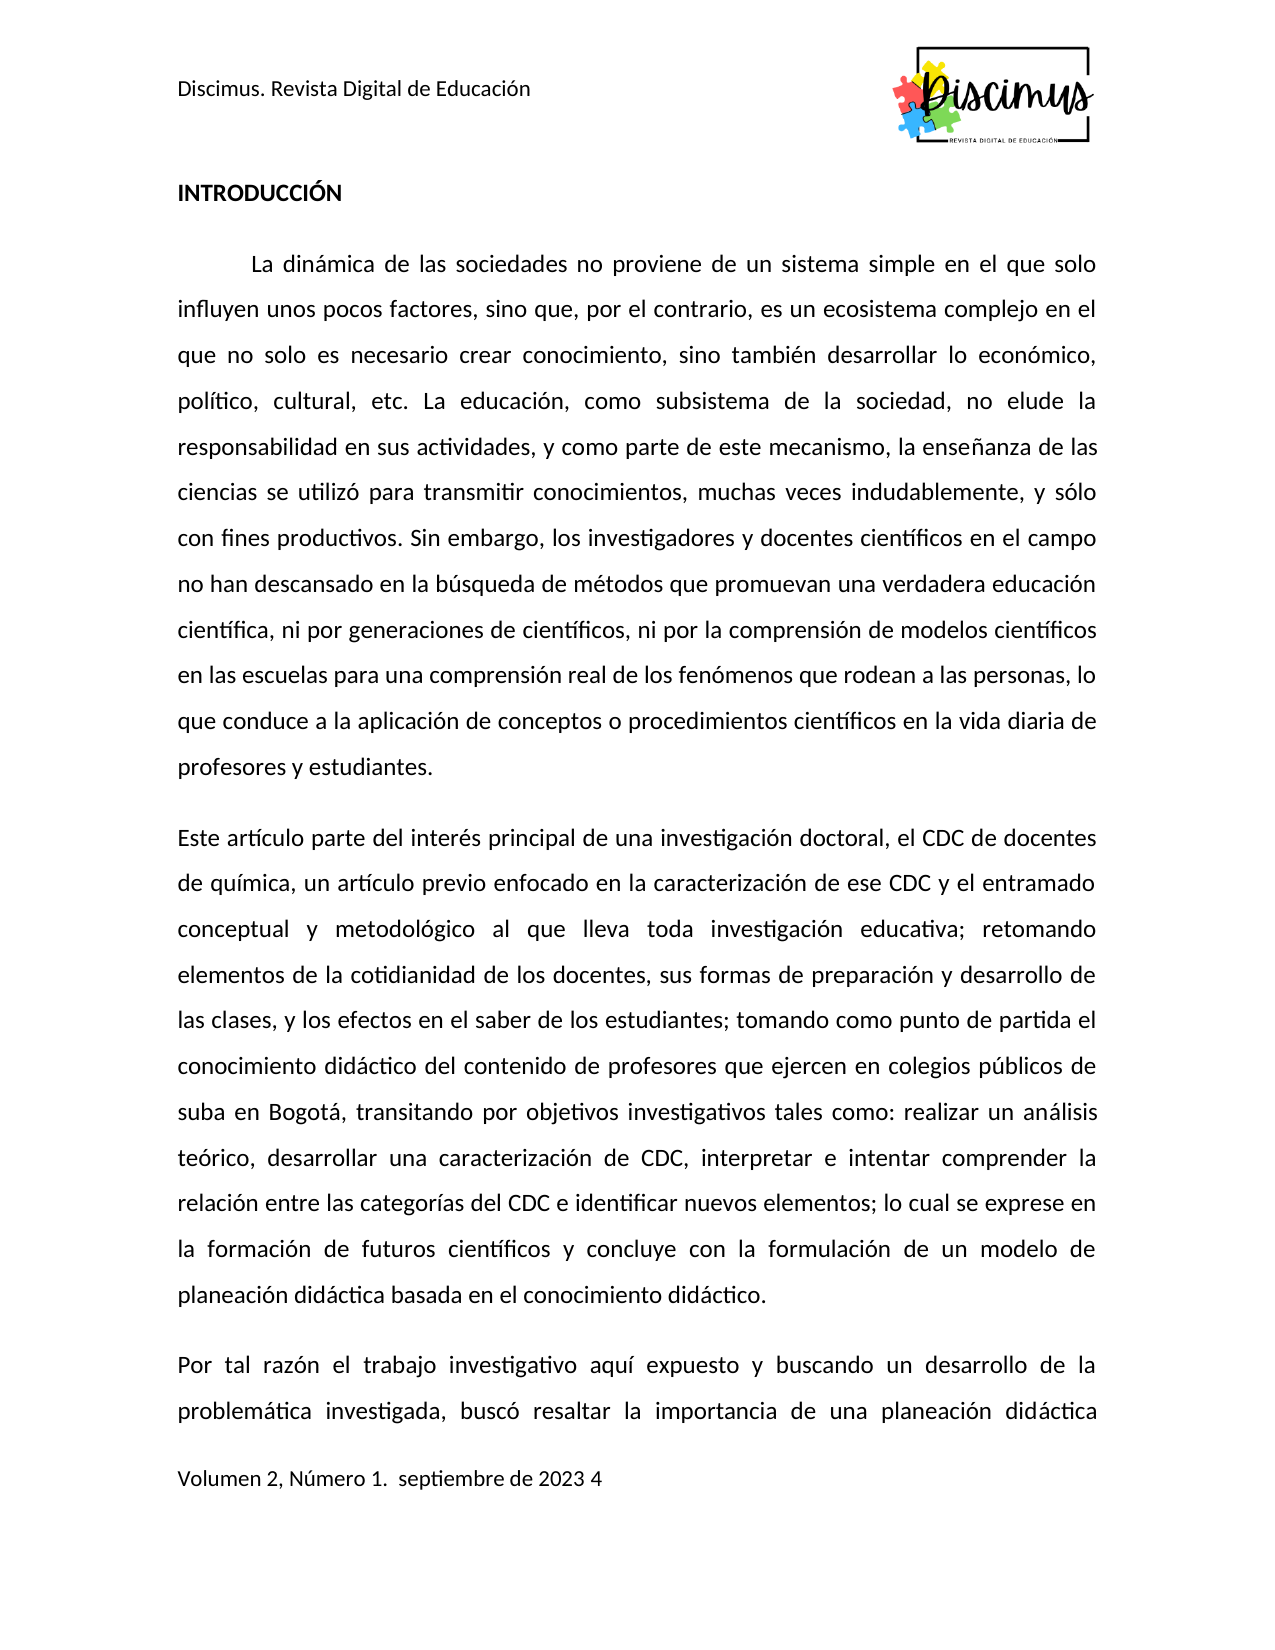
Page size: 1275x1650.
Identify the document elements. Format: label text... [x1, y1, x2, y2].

text INTRODUCCIÓN [177, 177, 1098, 208]
text Este artículo parte del interés principal de una investigación doctoral, el CDC de docentes de química, un artículo previo enfocado en la caracterización de ese CDC y el entramado conceptual y metodológico al que lleva toda investigación educativa; retomando elementos de la cotidianidad de los docentes, sus formas de preparación y desarrollo de las clases, y los efectos en el saber de los estudiantes; tomando como punto de partida el conocimiento didáctico del contenido de profesores que ejercen en colegios públicos de suba en Bogotá, transitando por objetivos investigativos tales como: realizar un análisis teórico, desarrollar una caracterización de CDC, interpretar e intentar comprender la relación entre las categorías del CDC e identificar nuevos elementos; lo cual se exprese en la formación de futuros científicos y concluye con la formulación de un modelo de planeación didáctica basada en el conocimiento didáctico. [177, 822, 1098, 1309]
text La dinámica de las sociedades no proviene de un sistema simple en el que solo influyen unos pocos factores, sino que, por el contrario, es un ecosistema complejo en el que no solo es necesario crear conocimiento, sino también desarrollar lo económico, político, cultural, etc. La educación, como subsistema de la sociedad, no elude la responsabilidad en sus actividades, y como parte de este mecanismo, la enseñanza de las ciencias se utilizó para transmitir conocimientos, muchas veces indudablemente, y sólo con fines productivos. Sin embargo, los investigadores y docentes científicos en el campo no han descansado en la búsqueda de métodos que promuevan una verdadera educación científica, ni por generaciones de científicos, ni por la comprensión de modelos científicos en las escuelas para una comprensión real de los fenómenos que rodean a las personas, lo que conduce a la aplicación de conceptos o procedimientos científicos en la vida diaria de profesores y estudiantes. [177, 248, 1098, 781]
picture [892, 43, 1118, 151]
